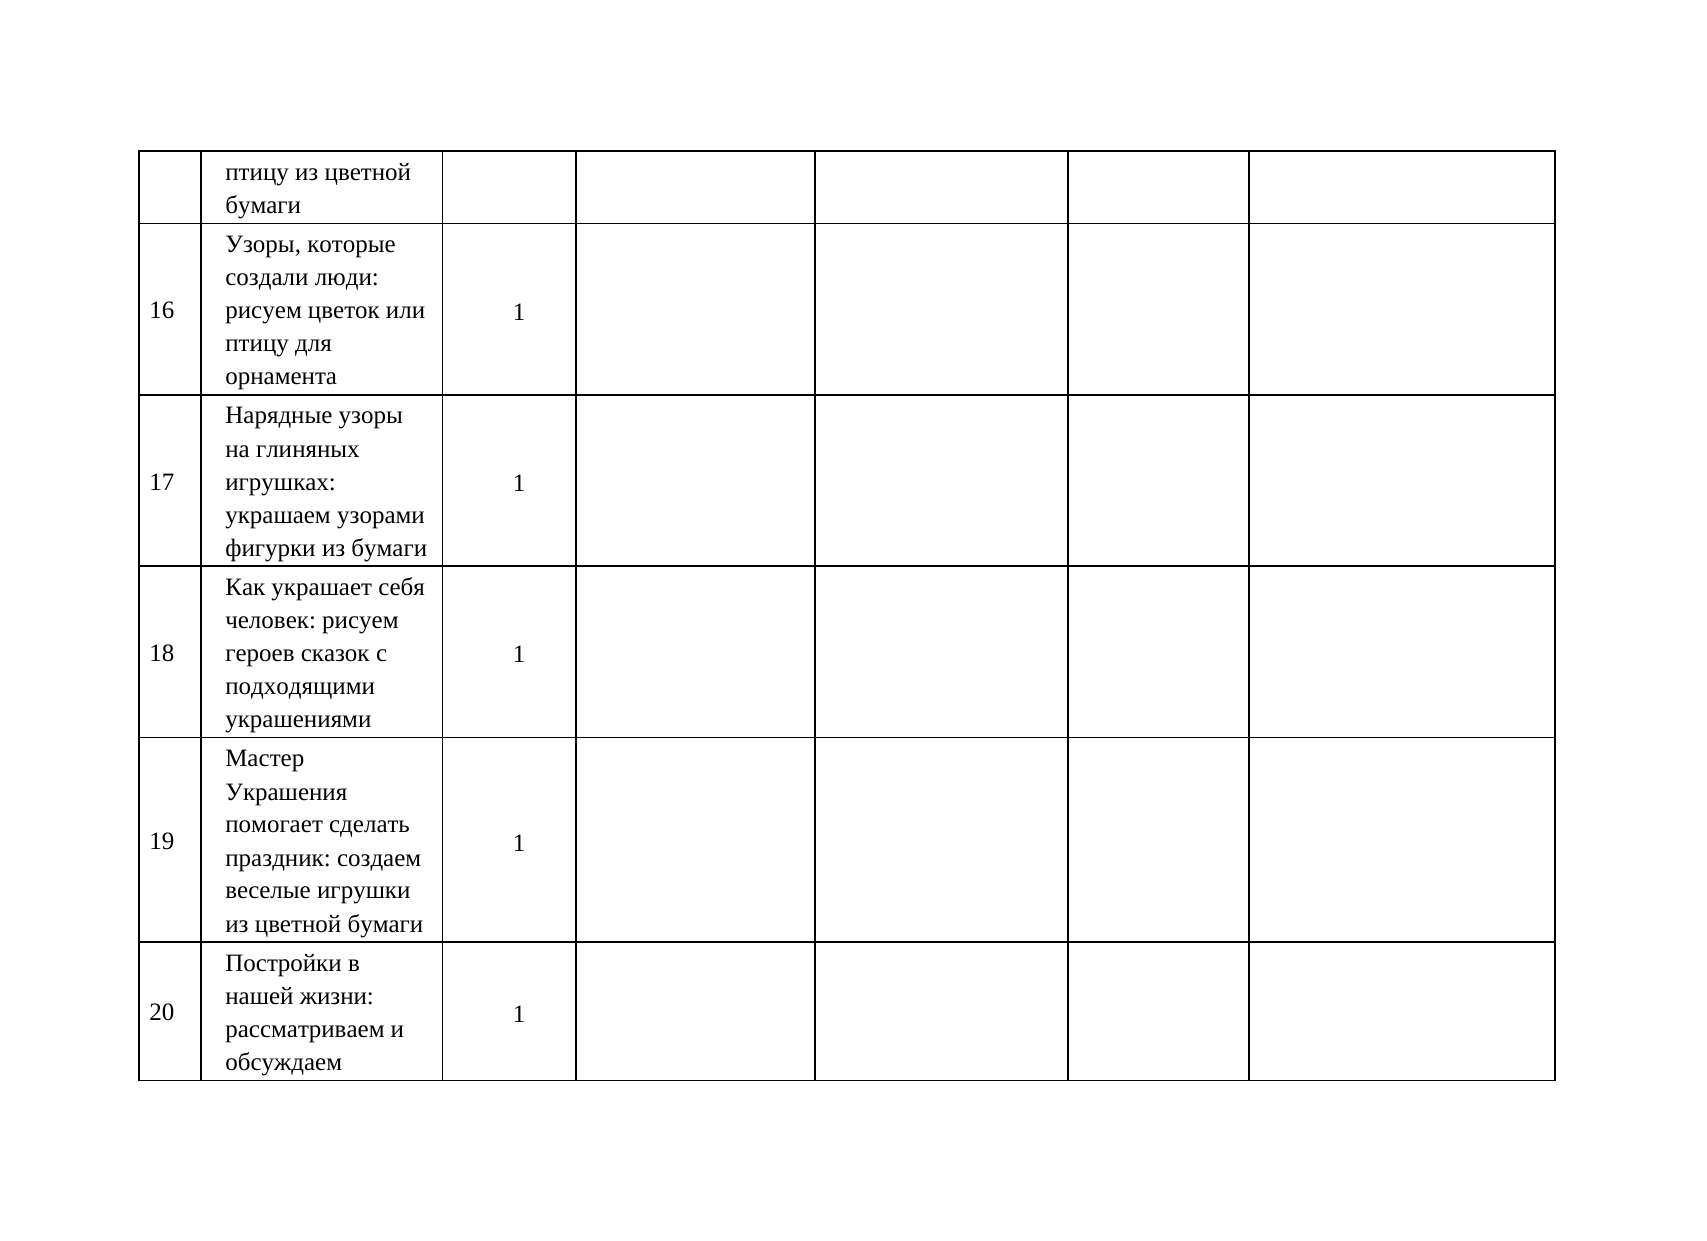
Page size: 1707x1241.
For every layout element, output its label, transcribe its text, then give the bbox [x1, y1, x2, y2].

table_cell [1069, 396, 1248, 565]
table_cell [577, 943, 814, 1080]
table_cell [577, 396, 814, 565]
table_cell [1250, 152, 1554, 222]
table_cell [577, 567, 814, 737]
table_cell [1069, 224, 1248, 394]
table_cell 19 [140, 738, 200, 941]
table_cell 17 [140, 396, 200, 565]
table_cell 15 [140, 152, 200, 222]
table_cell 1 [443, 152, 575, 222]
table_cell [577, 224, 814, 394]
table_cell [1069, 943, 1248, 1080]
table_cell [1069, 152, 1248, 222]
table_cell 1 [443, 396, 575, 565]
table_cell 16 [140, 224, 200, 394]
table_cell Мастер Украшения помогает сделать праздник: создаем веселые игрушки из цветной бумаги [202, 738, 442, 941]
table_cell [816, 738, 1067, 941]
table_cell [1069, 738, 1248, 941]
table_cell [1250, 943, 1554, 1080]
table_cell 1 [443, 943, 575, 1080]
table_cell [816, 224, 1067, 394]
table_cell Нарядные узоры на глиняных игрушках: украшаем узорами фигурки из бумаги [202, 396, 442, 565]
table_cell [816, 567, 1067, 737]
table_cell [816, 396, 1067, 565]
table_cell [816, 152, 1067, 222]
table_cell [816, 943, 1067, 1080]
table_cell 1 [443, 738, 575, 941]
table_cell 1 [443, 567, 575, 737]
table_cell 18 [140, 567, 200, 737]
table_cell Постройки в нашей жизни: рассматриваем и обсуждаем [202, 943, 442, 1080]
table_cell [1069, 567, 1248, 737]
table_cell [1250, 567, 1554, 737]
table_cell [1250, 396, 1554, 565]
table_cell 1 [443, 224, 575, 394]
table_cell [577, 152, 814, 222]
table_cell [1250, 224, 1554, 394]
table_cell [202, 152, 442, 222]
table_cell [577, 738, 814, 941]
table_cell Как украшает себя человек: рисуем героев сказок с подходящими украшениями [202, 567, 442, 737]
table_cell Узоры, которые создали люди: рисуем цветок или птицу для орнамента [202, 224, 442, 394]
table_cell [1250, 738, 1554, 941]
table_cell 20 [140, 943, 200, 1080]
